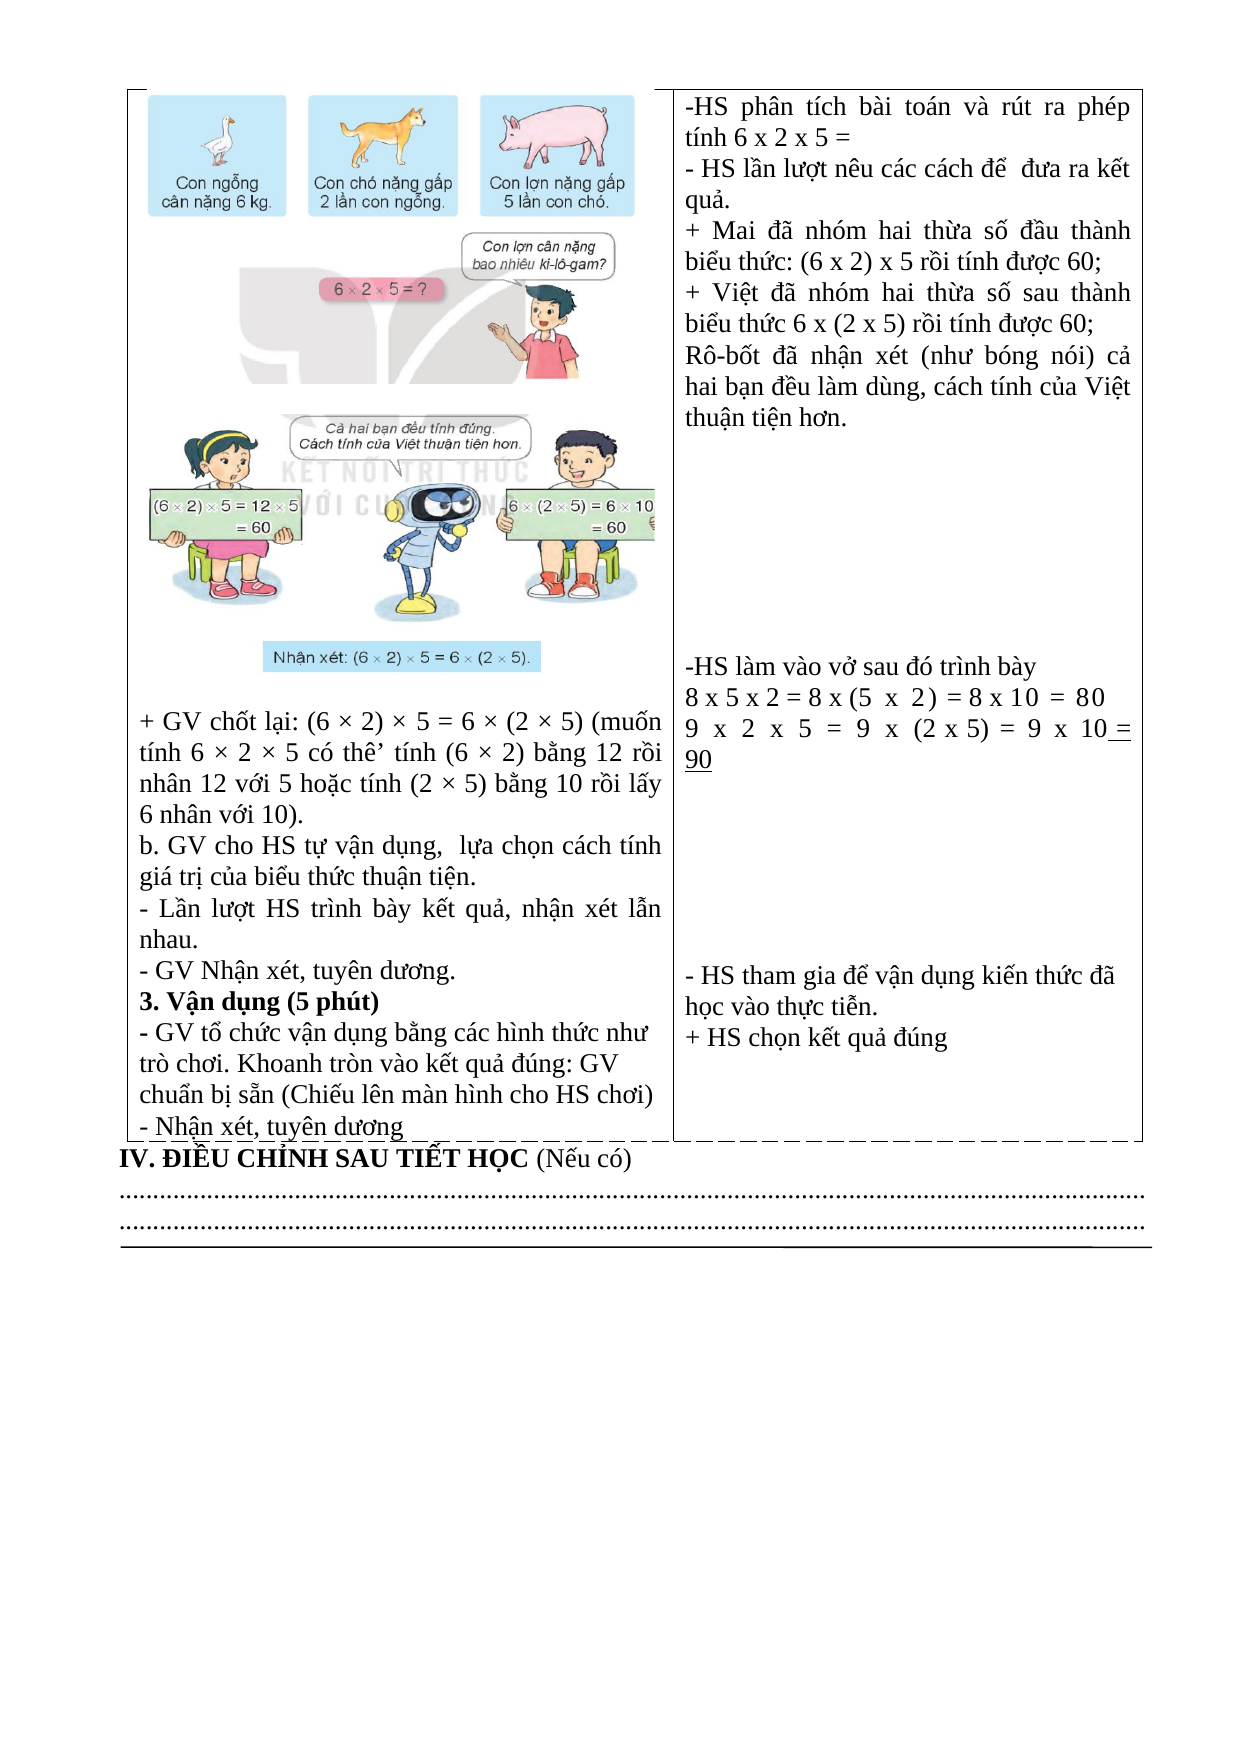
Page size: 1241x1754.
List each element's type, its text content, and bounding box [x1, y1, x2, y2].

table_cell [128, 90, 673, 1141]
text ........................................................................................................................................................ [118, 1204, 1152, 1235]
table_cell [674, 90, 1142, 1141]
text ........................................................................................................................................................ [118, 1173, 1152, 1204]
text IV. ĐIỀU CHỈNH SAU TIẾT HỌC (Nếu có) [118, 1142, 1152, 1173]
